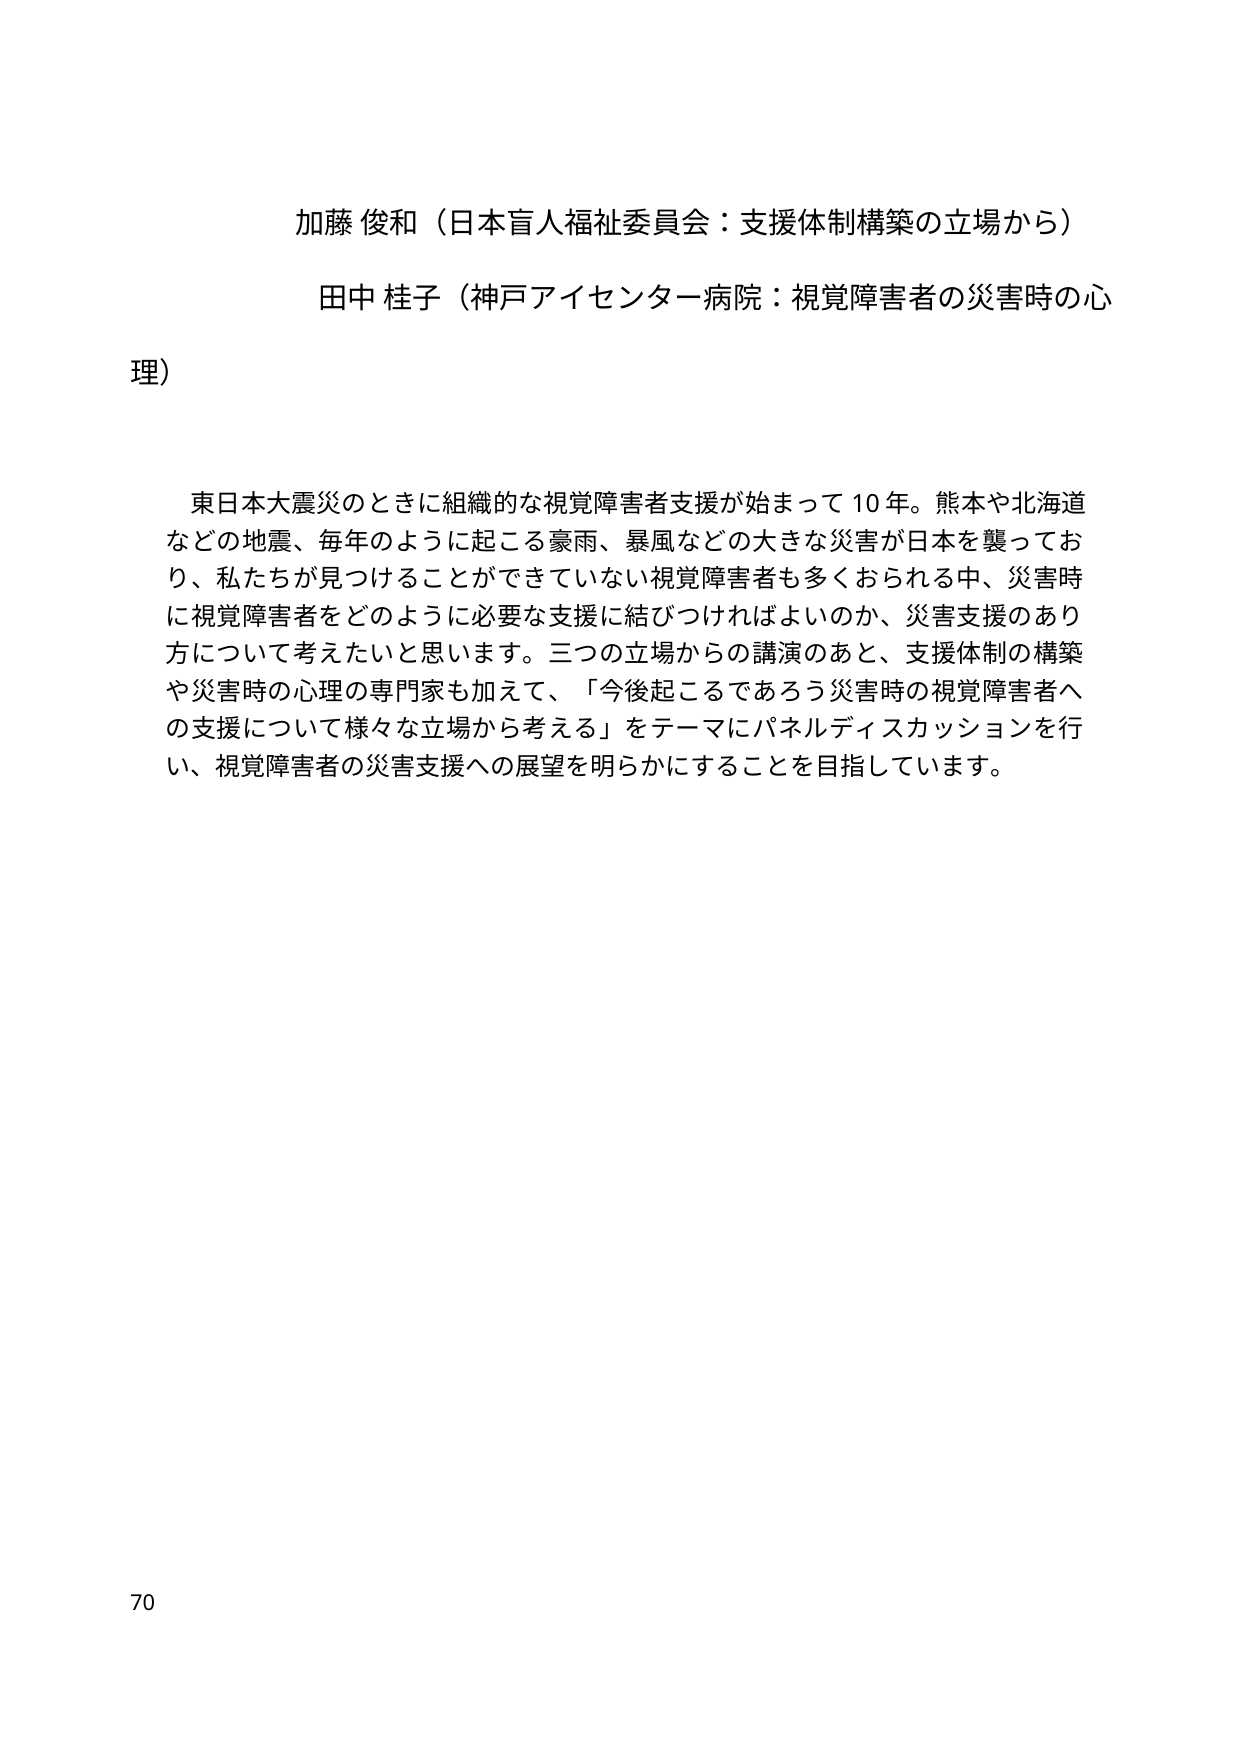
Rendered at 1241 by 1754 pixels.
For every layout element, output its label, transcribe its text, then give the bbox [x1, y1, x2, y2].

text 加藤 俊和（日本盲人福祉委員会：支援体制構築の立場から） [130, 183, 1122, 258]
text 田中 桂子（神戸アイセンター病院：視覚障害者の災害時の心理） [130, 258, 1122, 408]
text 東日本大震災のときに組織的な視覚障害者支援が始まって10年。熊本や北海道などの地震、毎年のように起こる豪雨、暴風などの大きな災害が日本を襲っており、私たちが見つけることができていない視覚障害者も多くおられる中、災害時に視覚障害者をどのように必要な支援に結びつければよいのか、災害支援のあり方について考えたいと思います。三つの立場からの講演のあと、支援体制の構築や災害時の心理の専門家も加えて、「今後起こるであろう災害時の視覚障害者への支援について様々な立場から考える」をテーマにパネルディスカッションを行い、視覚障害者の災害支援への展望を明らかにすることを目指しています。 [165, 483, 1087, 783]
